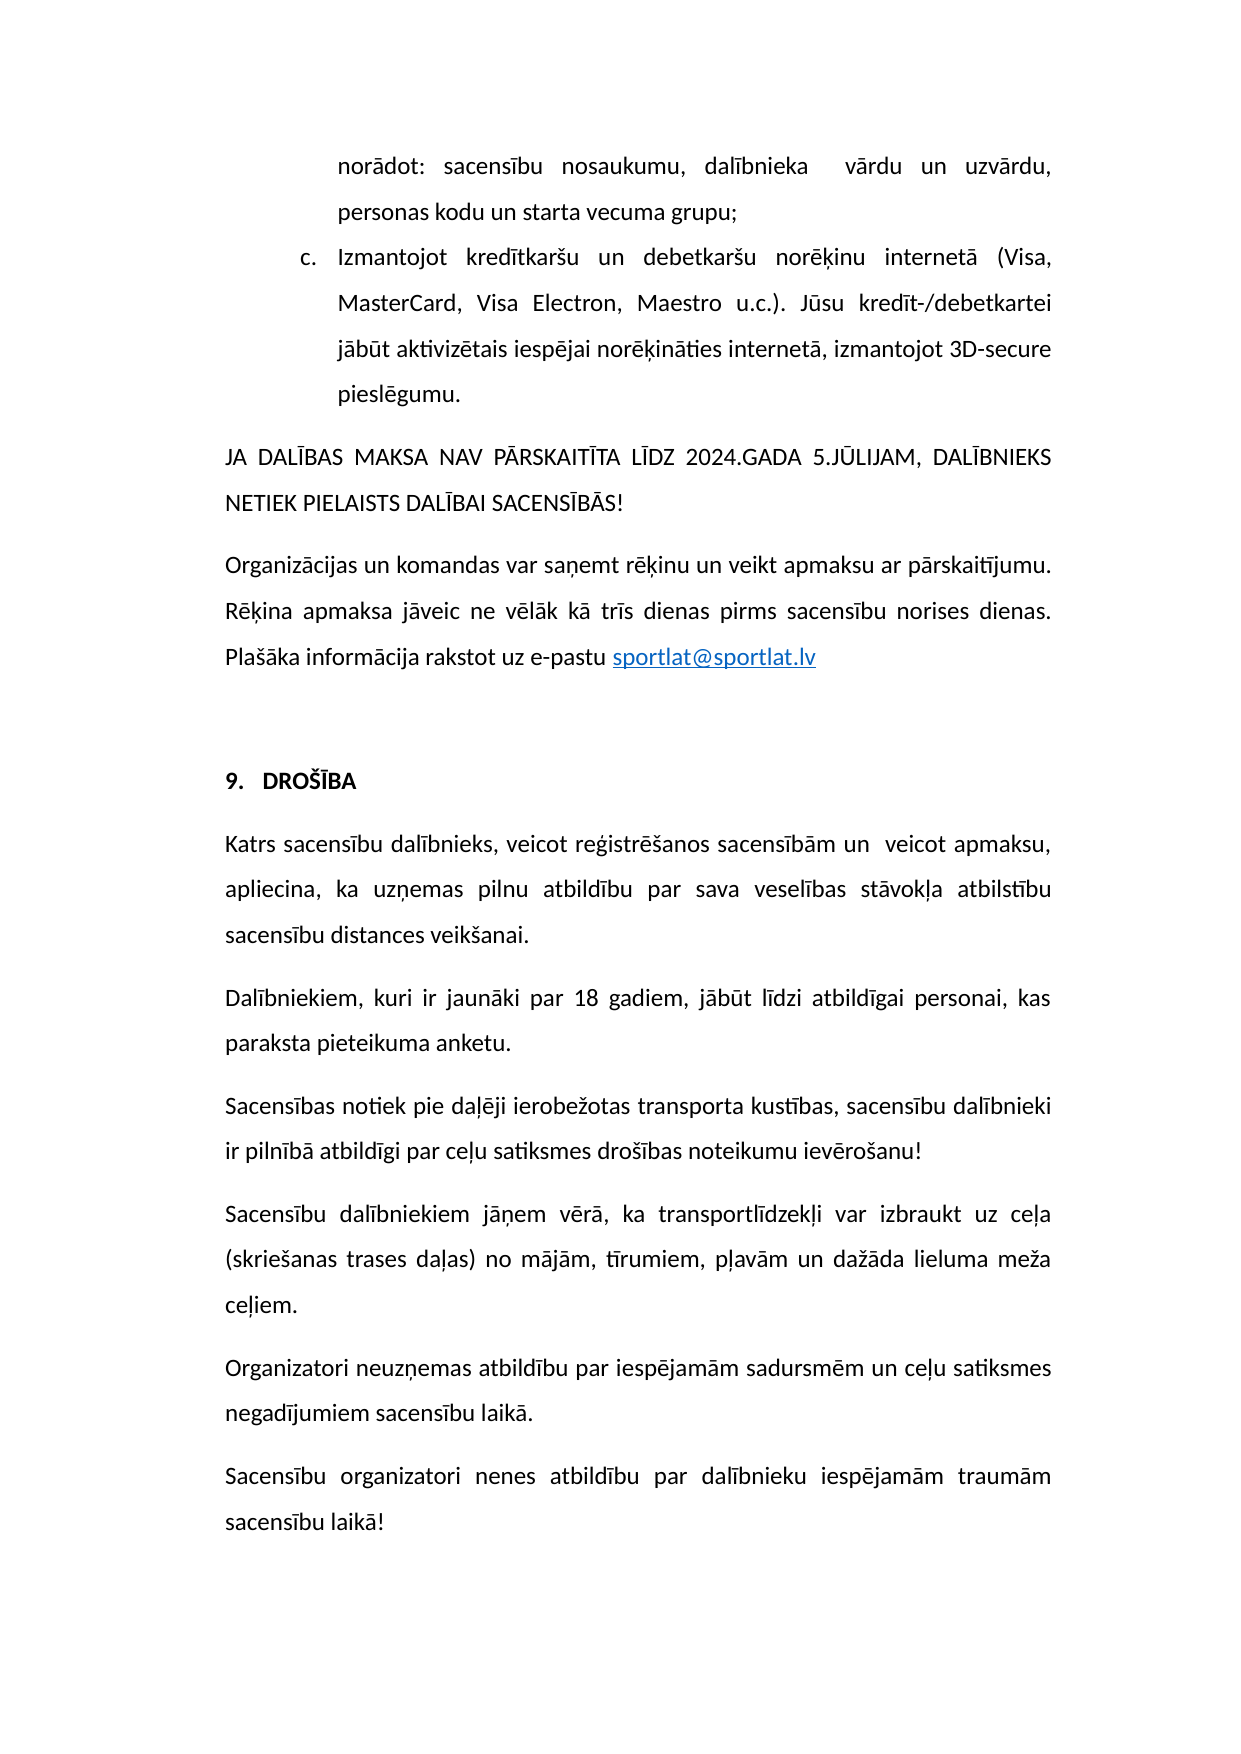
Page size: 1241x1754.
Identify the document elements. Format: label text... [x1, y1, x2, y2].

text Sacensības notiek pie daļēji ierobežotas transporta kustības, sacensību dalībnieki ir pilnībā atbildīgi par ceļu satiksmes drošības noteikumu ievērošanu! [225, 1090, 1053, 1166]
text Sacensību organizatori nenes atbildību par dalībnieku iespējamām traumām sacensību laikā! [225, 1460, 1053, 1536]
text Katrs sacensību dalībnieks, veicot reģistrēšanos sacensībām un veicot apmaksu, apliecina, ka uzņemas pilnu atbildību par sava veselības stāvokļa atbilstību sacensību distances veikšanai. [225, 828, 1053, 950]
text Organizatori neuzņemas atbildību par iespējamām sadursmēm un ceļu satiksmes negadījumiem sacensību laikā. [225, 1352, 1053, 1428]
text Dalībniekiem, kuri ir jaunāki par 18 gadiem, jābūt līdzi atbildīgai personai, kas paraksta pieteikuma anketu. [225, 982, 1053, 1058]
text Sacensību dalībniekiem jāņem vērā, ka transportlīdzekļi var izbraukt uz ceļa (skriešanas trases daļas) no mājām, tīrumiem, pļavām un dažāda lieluma meža ceļiem. [225, 1198, 1053, 1320]
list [300, 150, 1053, 226]
list DROŠĪBA [225, 765, 1053, 796]
text Organizācijas un komandas var saņemt rēķinu un veikt apmaksu ar pārskaitījumu. Rēķina apmaksa jāveic ne vēlāk kā trīs dienas pirms sacensību norises dienas. Plašāka informācija rakstot uz e-pastu sportlat@sportlat.lv [225, 549, 1053, 671]
text JA DALĪBAS MAKSA NAV PĀRSKAITĪTA LĪDZ 2024.GADA 5.JŪLIJAM, DALĪBNIEKS NETIEK PIELAISTS DALĪBAI SACENSĪBĀS! [225, 441, 1053, 517]
list Izmantojot kredītkaršu un debetkaršu norēķinu internetā (Visa, MasterCard, Visa Electron, Maestro u.c.). Jūsu kredīt-/debetkartei jābūt aktivizētais iespējai norēķināties internetā, izmantojot 3D-secure pieslēgumu. [300, 241, 1053, 409]
